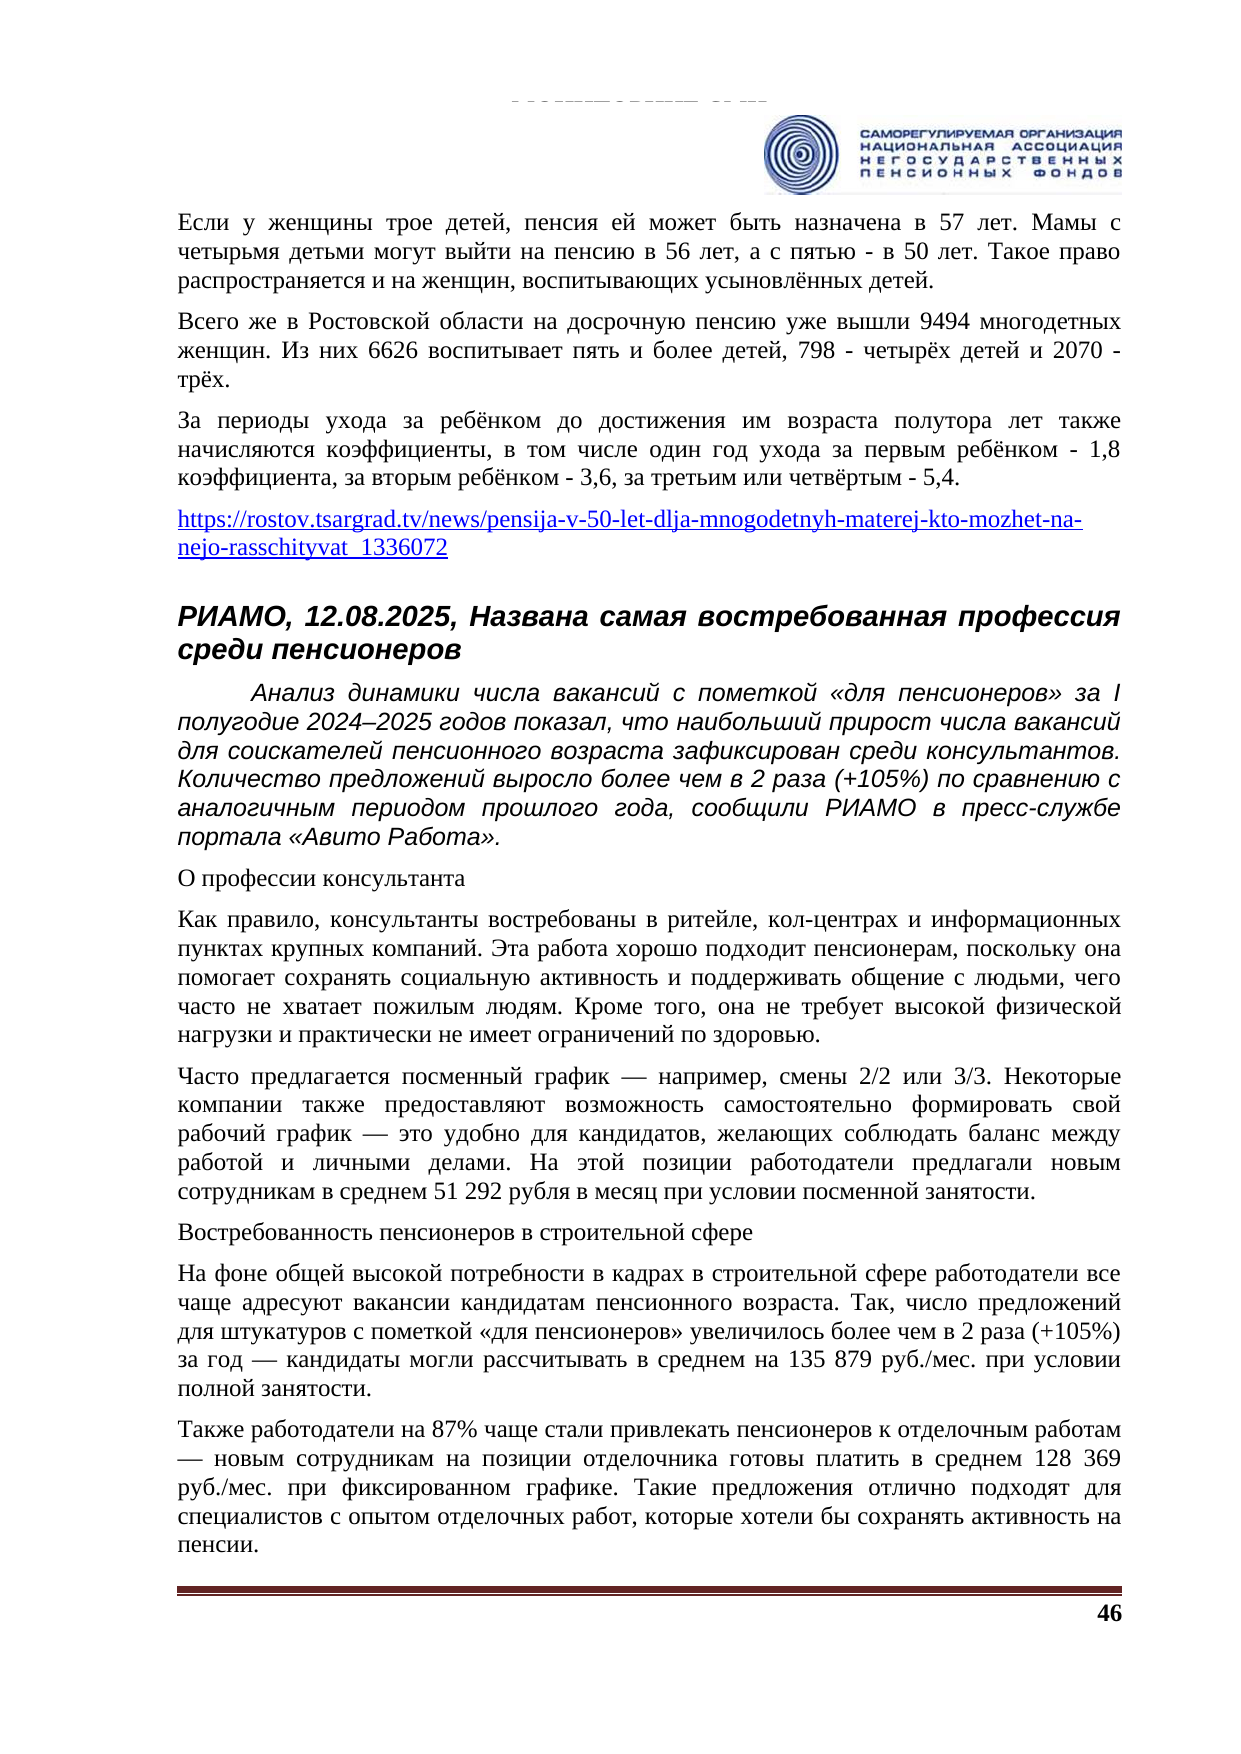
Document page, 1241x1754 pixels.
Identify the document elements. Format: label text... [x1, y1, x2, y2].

text На фоне общей высокой потребности в кадрах в строительной сфере работодатели все чаще адресуют вакансии кандидатам пенсионного возраста. Так, число предложений для штукатуров с пометкой «для пенсионеров» увеличилось более чем в 2 раза (+105%) за год — кандидаты могли рассчитывать в среднем на 135 879 руб./мес. при условии полной занятости. [177, 1258, 1122, 1402]
text Всего же в Ростовской области на досрочную пенсию уже вышли 9494 многодетных женщин. Из них 6626 воспитывает пять и более детей, 798 - четырёх детей и 2070 - трёх. [177, 306, 1122, 392]
picture [764, 115, 1122, 195]
text Если у женщины трое детей, пенсия ей может быть назначена в 57 лет. Мамы с четырьмя детьми могут выйти на пенсию в 56 лет, а с пятью - в 50 лет. Такое право распространяется и на женщин, воспитывающих усыновлённых детей. [177, 207, 1122, 294]
text Также работодатели на 87% чаще стали привлекать пенсионеров к отделочным работам — новым сотрудникам на позиции отделочника готовы платить в среднем 128 369 руб./мес. при фиксированном графике. Такие предложения отлично подходят для специалистов с опытом отделочных работ, которые хотели бы сохранять активность на пенсии. [177, 1414, 1122, 1558]
subtitle РИАМО, 12.08.2025, Названа самая востребованная профессия среди пенсионеров [177, 599, 1122, 666]
text Как правило, консультанты востребованы в ритейле, кол-центрах и информационных пунктах крупных компаний. Эта работа хорошо подходит пенсионерам, поскольку она помогает сохранять социальную активность и поддерживать общение с людьми, чего часто не хватает пожилым людям. Кроме того, она не требует высокой физической нагрузки и практически не имеет ограничений по здоровью. [177, 904, 1122, 1048]
text Востребованность пенсионеров в строительной сфере [177, 1217, 1122, 1246]
text За периоды ухода за ребёнком до достижения им возраста полутора лет также начисляются коэффициенты, в том числе один год ухода за первым ребёнком - 1,8 коэффициента, за вторым ребёнком - 3,6, за третьим или четвёртым - 5,4. [177, 405, 1122, 491]
text О профессии консультанта [177, 863, 1122, 892]
text https://rostov.tsargrad.tv/news/pensija-v-50-let-dlja-mnogodetnyh-materej-kto-mozhet-na-nejo-rasschityvat_1336072 [177, 504, 1122, 561]
subtitle Анализ динамики числа вакансий с пометкой «для пенсионеров» за I полугодие 2024–2025 годов показал, что наибольший прирост числа вакансий для соискателей пенсионного возраста зафиксирован среди консультантов. Количество предложений выросло более чем в 2 раза (+105%) по сравнению с аналогичным периодом прошлого года, сообщили РИАМО в пресс-службе портала «Авито Работа». [177, 678, 1122, 851]
text Часто предлагается посменный график — например, смены 2/2 или 3/3. Некоторые компании также предоставляют возможность самостоятельно формировать свой рабочий график — это удобно для кандидатов, желающих соблюдать баланс между работой и личными делами. На этой позиции работодатели предлагали новым сотрудникам в среднем 51 292 рубля в месяц при условии посменной занятости. [177, 1061, 1122, 1204]
